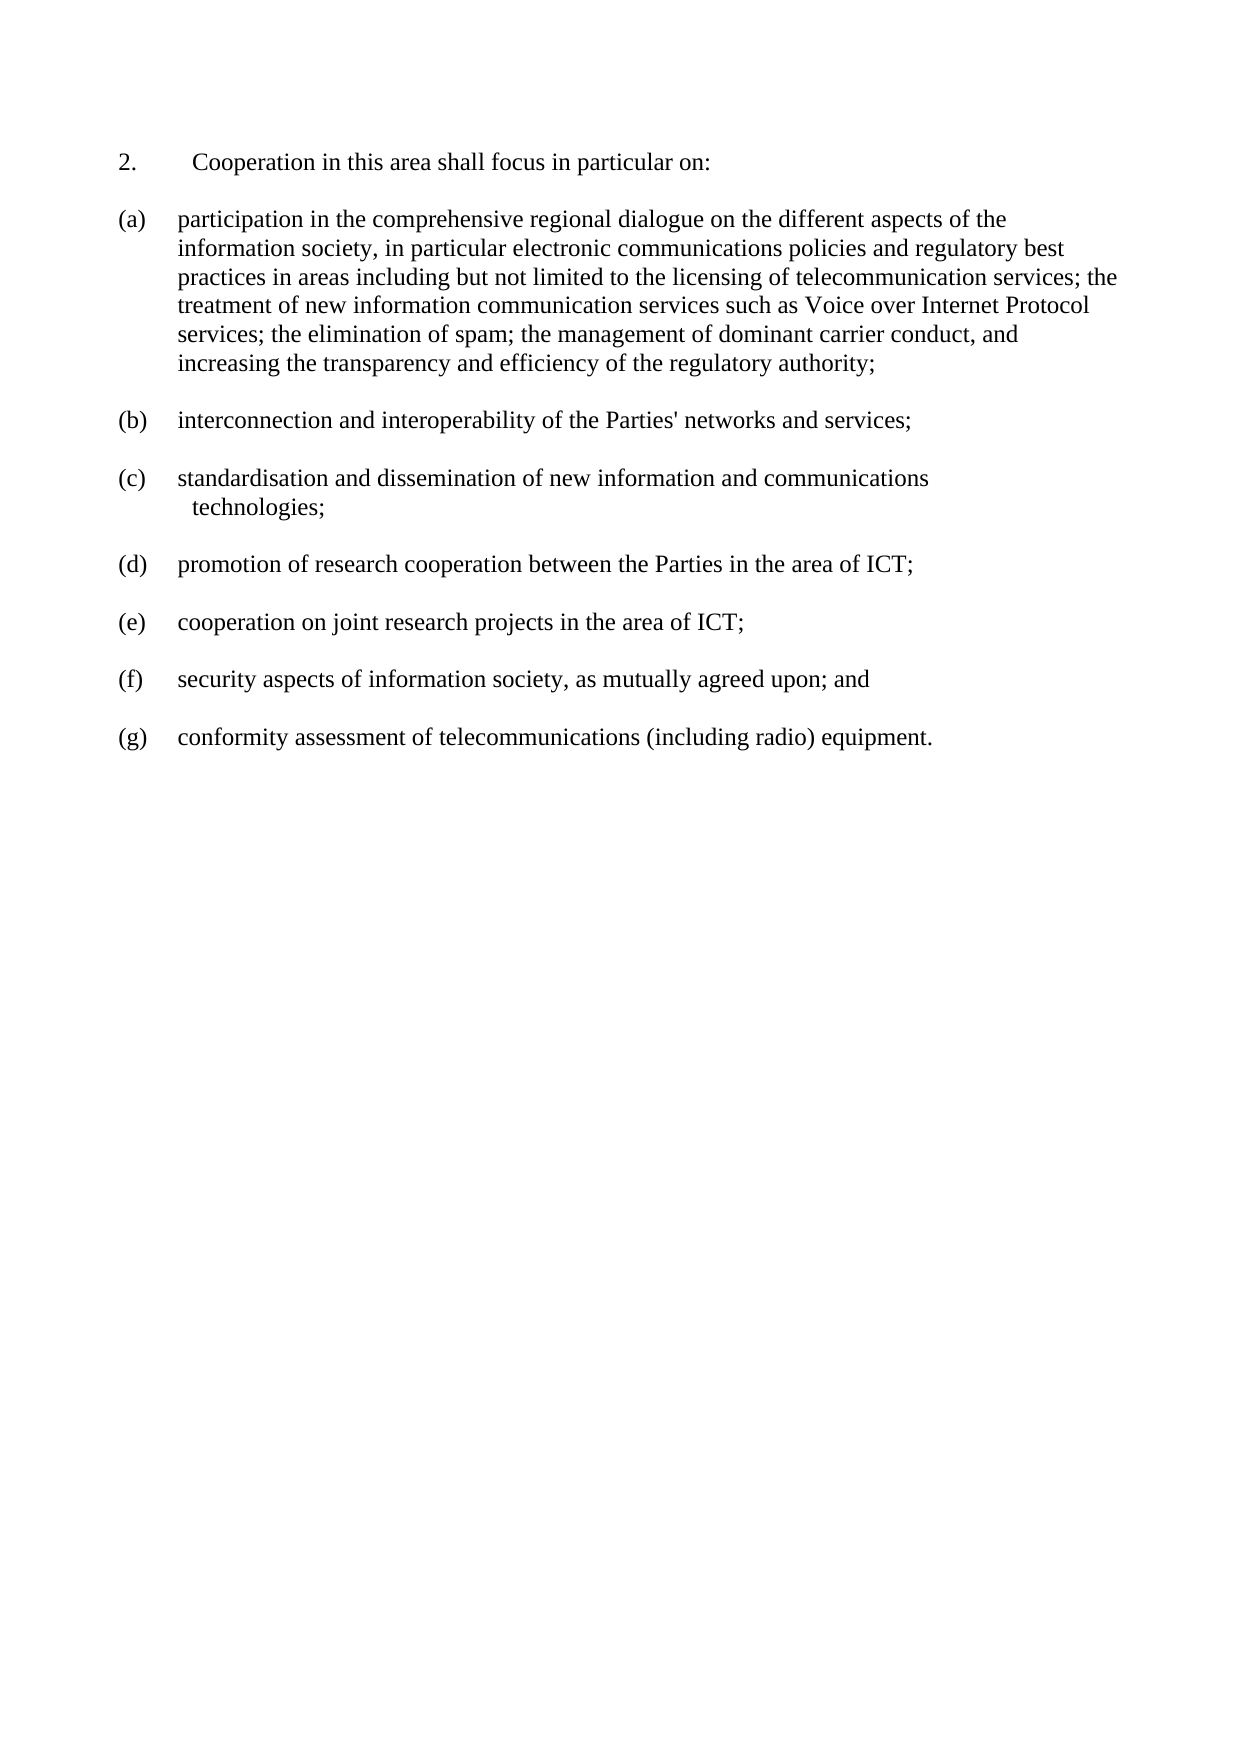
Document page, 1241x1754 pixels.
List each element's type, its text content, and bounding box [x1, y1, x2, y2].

text (f) security aspects of information society, as mutually agreed upon; and [118, 664, 1122, 693]
text (e) cooperation on joint research projects in the area of ICT; [118, 607, 1122, 636]
text (d) promotion of research cooperation between the Parties in the area of ICT; [118, 549, 1122, 578]
text 2. Cooperation in this area shall focus in particular on: [118, 147, 1122, 176]
text (b) interconnection and interoperability of the Parties' networks and services; [118, 406, 1122, 434]
text (c) standardisation and dissemination of new information and communications technologies; [118, 463, 1122, 521]
text (g) conformity assessment of telecommunications (including radio) equipment. [118, 722, 1122, 751]
text (a) participation in the comprehensive regional dialogue on the different aspects of the information society, in particular electronic communications policies and regulatory best practices in areas including but not limited to the licensing of telecommunication services; the treatment of new information communication services such as Voice over Internet Protocol services; the elimination of spam; the management of dominant carrier conduct, and increasing the transparency and efficiency of the regulatory authority; [118, 204, 1122, 377]
